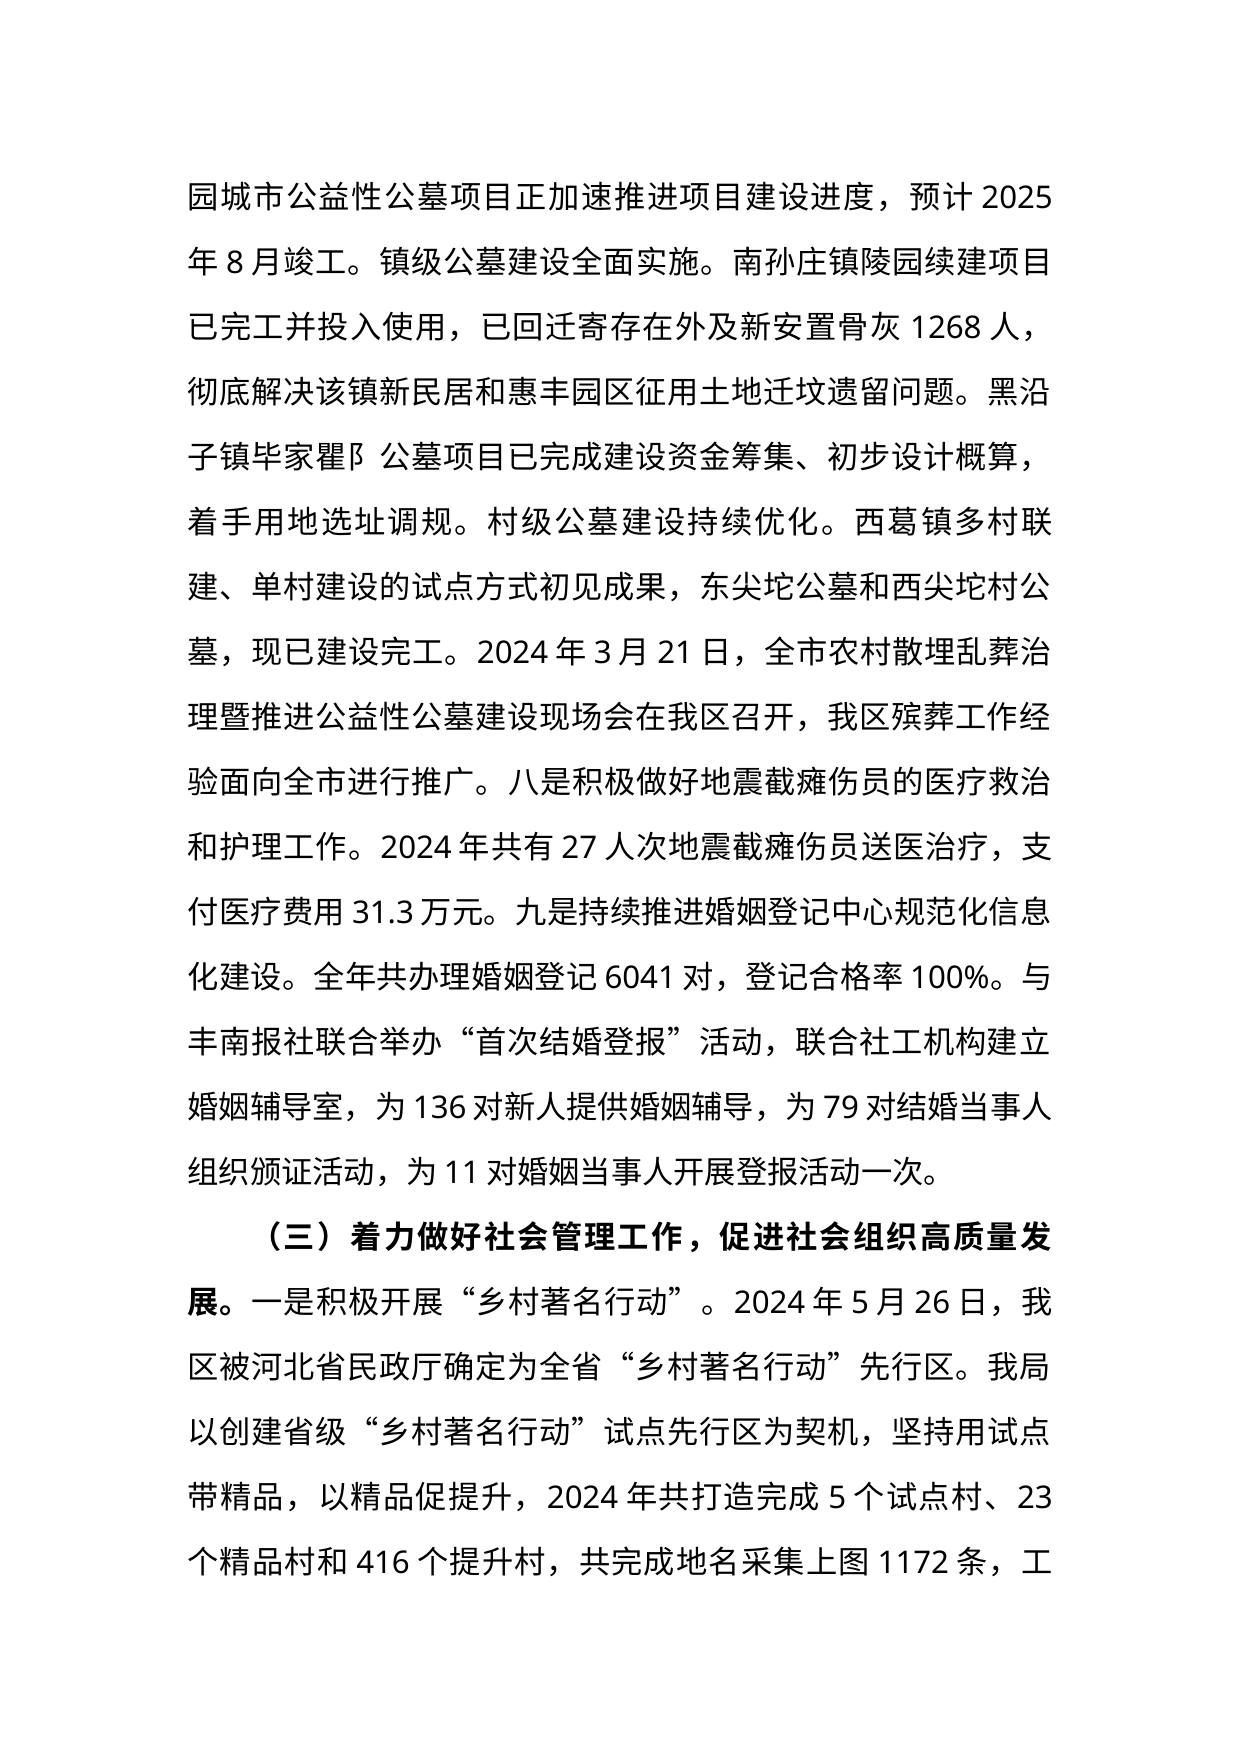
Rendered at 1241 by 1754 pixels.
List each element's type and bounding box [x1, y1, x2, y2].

text [187, 162, 1053, 1202]
text [187, 1202, 1053, 1592]
